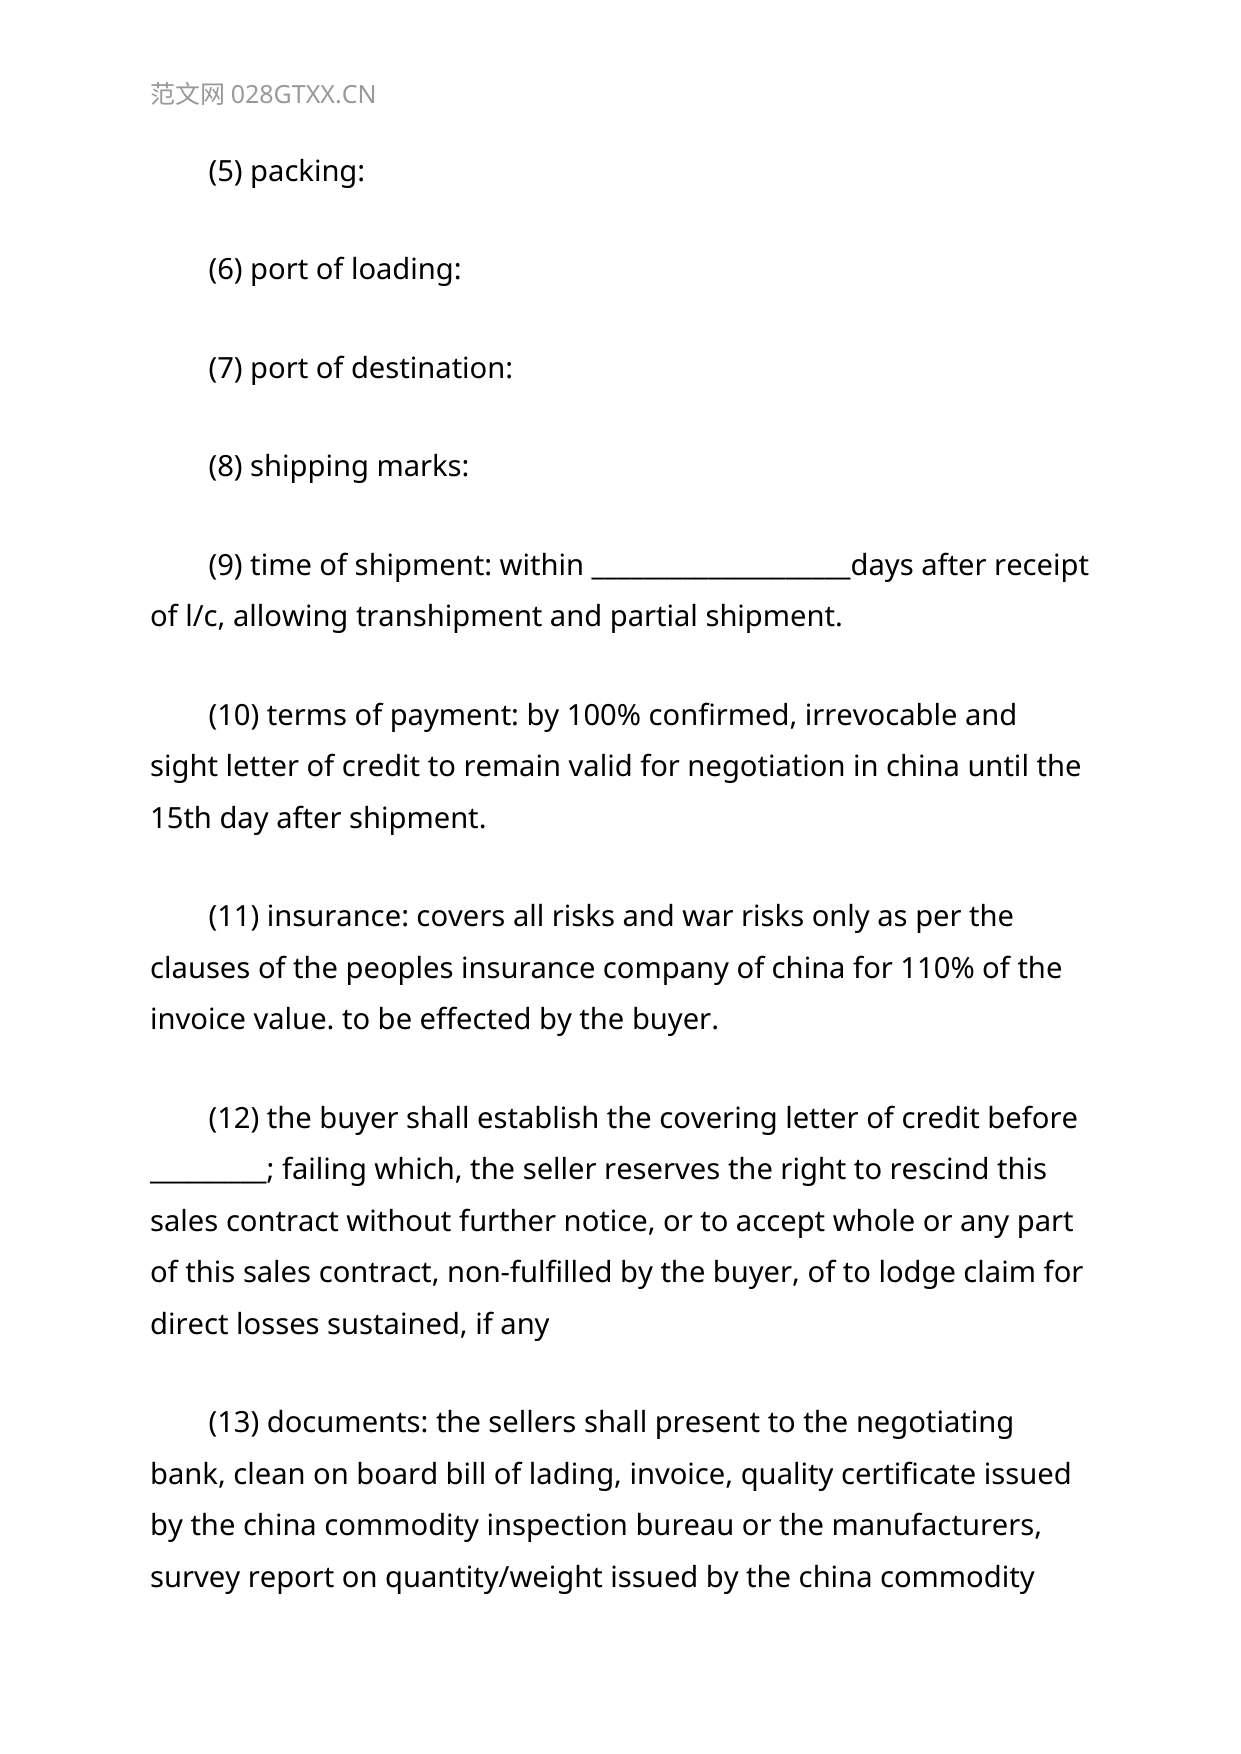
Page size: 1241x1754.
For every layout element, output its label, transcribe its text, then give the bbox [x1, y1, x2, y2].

text (7) port of destination: [150, 347, 1090, 387]
text (11) insurance: covers all risks and war risks only as per the clauses of the peoples insurance company of china for 110% of the invoice value. to be effected by the buyer. [150, 895, 1090, 1038]
text (8) shipping marks: [150, 445, 1090, 485]
text (5) packing: [150, 150, 1090, 190]
text (9) time of shipment: within ____________________days after receipt of l/c, allowing transhipment and partial shipment. [150, 544, 1090, 635]
text (12) the buyer shall establish the covering letter of credit before _________; failing which, the seller reserves the right to rescind this sales contract without further notice, or to accept whole or any part of this sales contract, non-fulfilled by the buyer, of to lodge claim for direct losses sustained, if any [150, 1097, 1090, 1343]
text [150, 1402, 1090, 1596]
text (6) port of loading: [150, 248, 1090, 288]
text (10) terms of payment: by 100% confirmed, irrevocable and sight letter of credit to remain valid for negotiation in china until the 15th day after shipment. [150, 694, 1090, 837]
